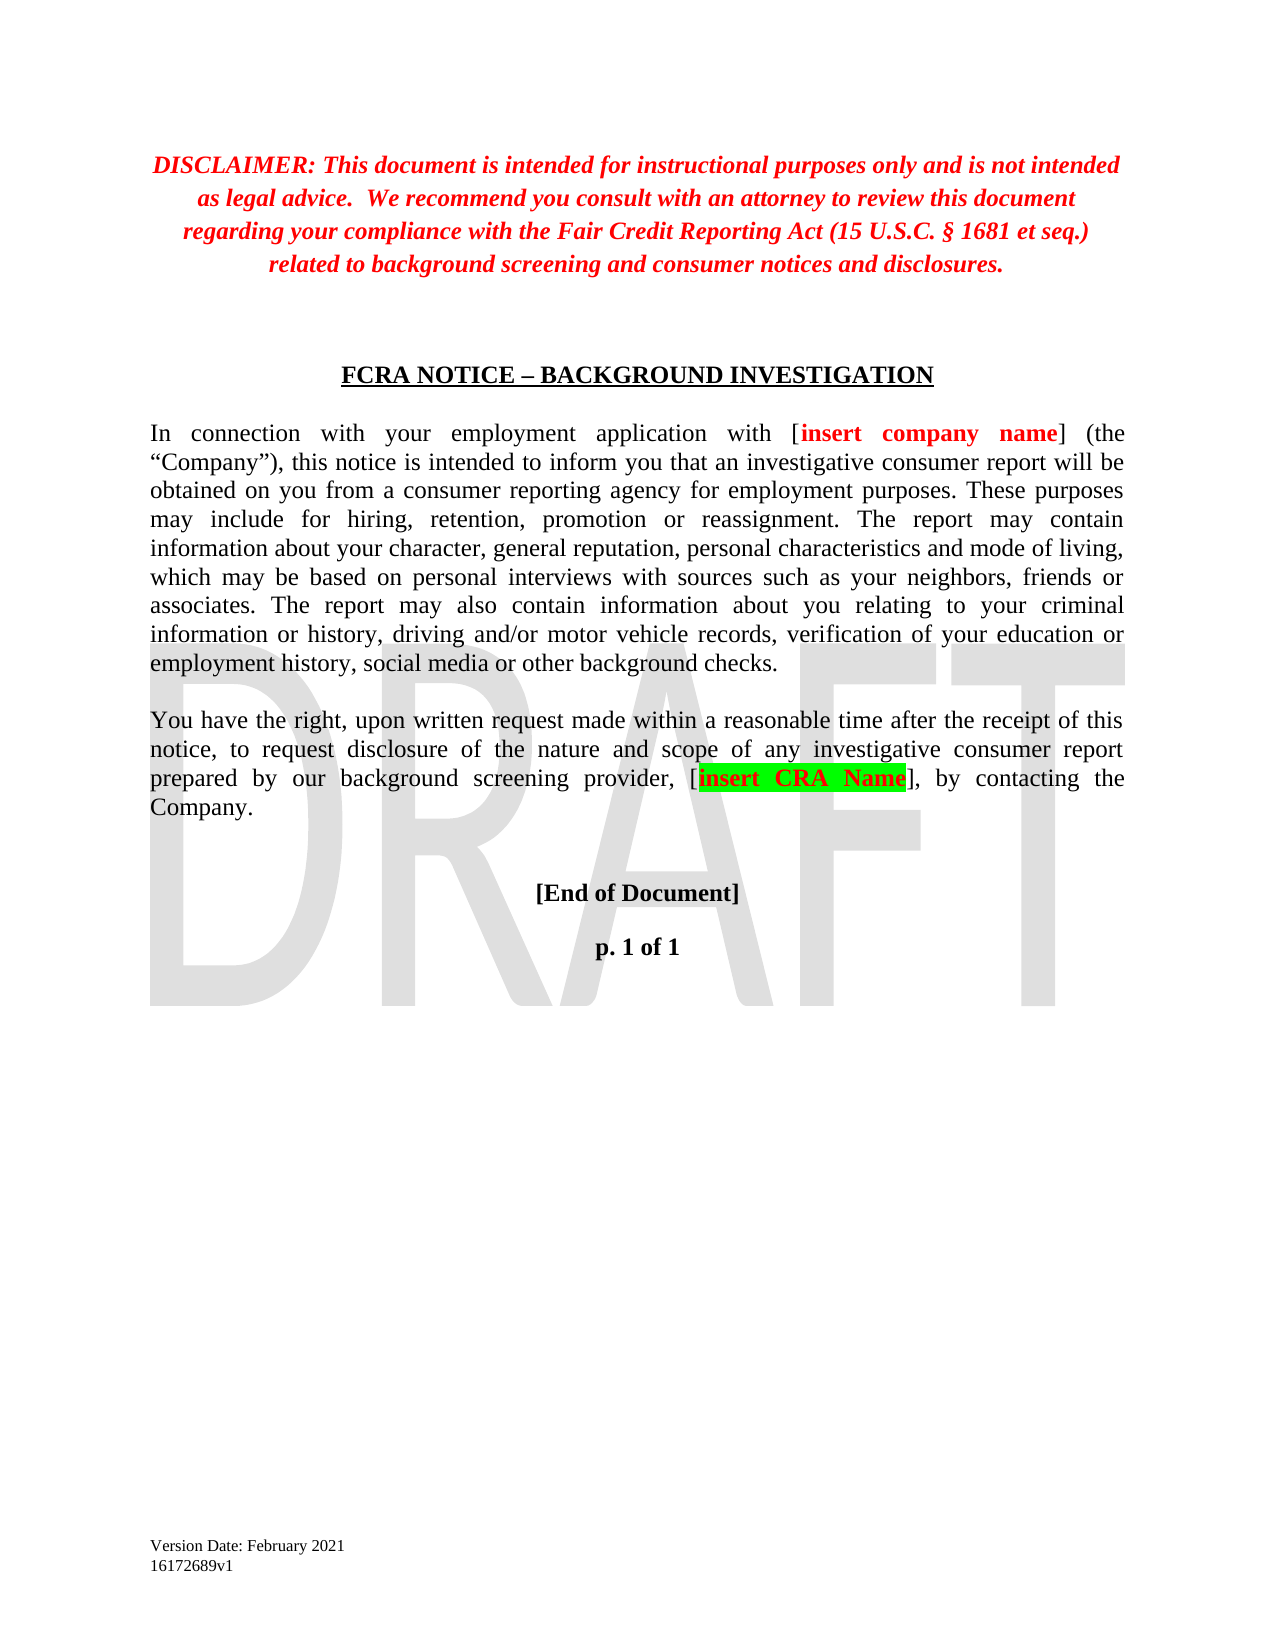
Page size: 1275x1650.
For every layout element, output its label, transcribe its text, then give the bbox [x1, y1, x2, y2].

text You have the right, upon written request made within a reasonable time after the receipt of this notice, to request disclosure of the nature and scope of any investigative consumer report prepared by our background screening provider, [insert CRA Name], by contacting the Company. [150, 705, 1125, 820]
text DISCLAIMER: This document is intended for instructional purposes only and is not intended as legal advice. We recommend you consult with an attorney to review this document regarding your compliance with the Fair Credit Reporting Act (15 U.S.C. § 1681 et seq.) related to background screening and consumer notices and disclosures. [150, 150, 1125, 278]
text In connection with your employment application with [insert company name] (the “Company”), this notice is intended to inform you that an investigative consumer report will be obtained on you from a consumer reporting agency for employment purposes. These purposes may include for hiring, retention, promotion or reassignment. The report may contain information about your character, general reputation, personal characteristics and mode of living, which may be based on personal interviews with sources such as your neighbors, friends or associates. The report may also contain information about you relating to your criminal information or history, driving and/or motor vehicle records, verification of your education or employment history, social media or other background checks. [150, 418, 1125, 677]
text [End of Document] [150, 878, 1125, 907]
text p. 1 of 1 [150, 932, 1125, 961]
text FCRA NOTICE – BACKGROUND INVESTIGATION [150, 360, 1125, 389]
